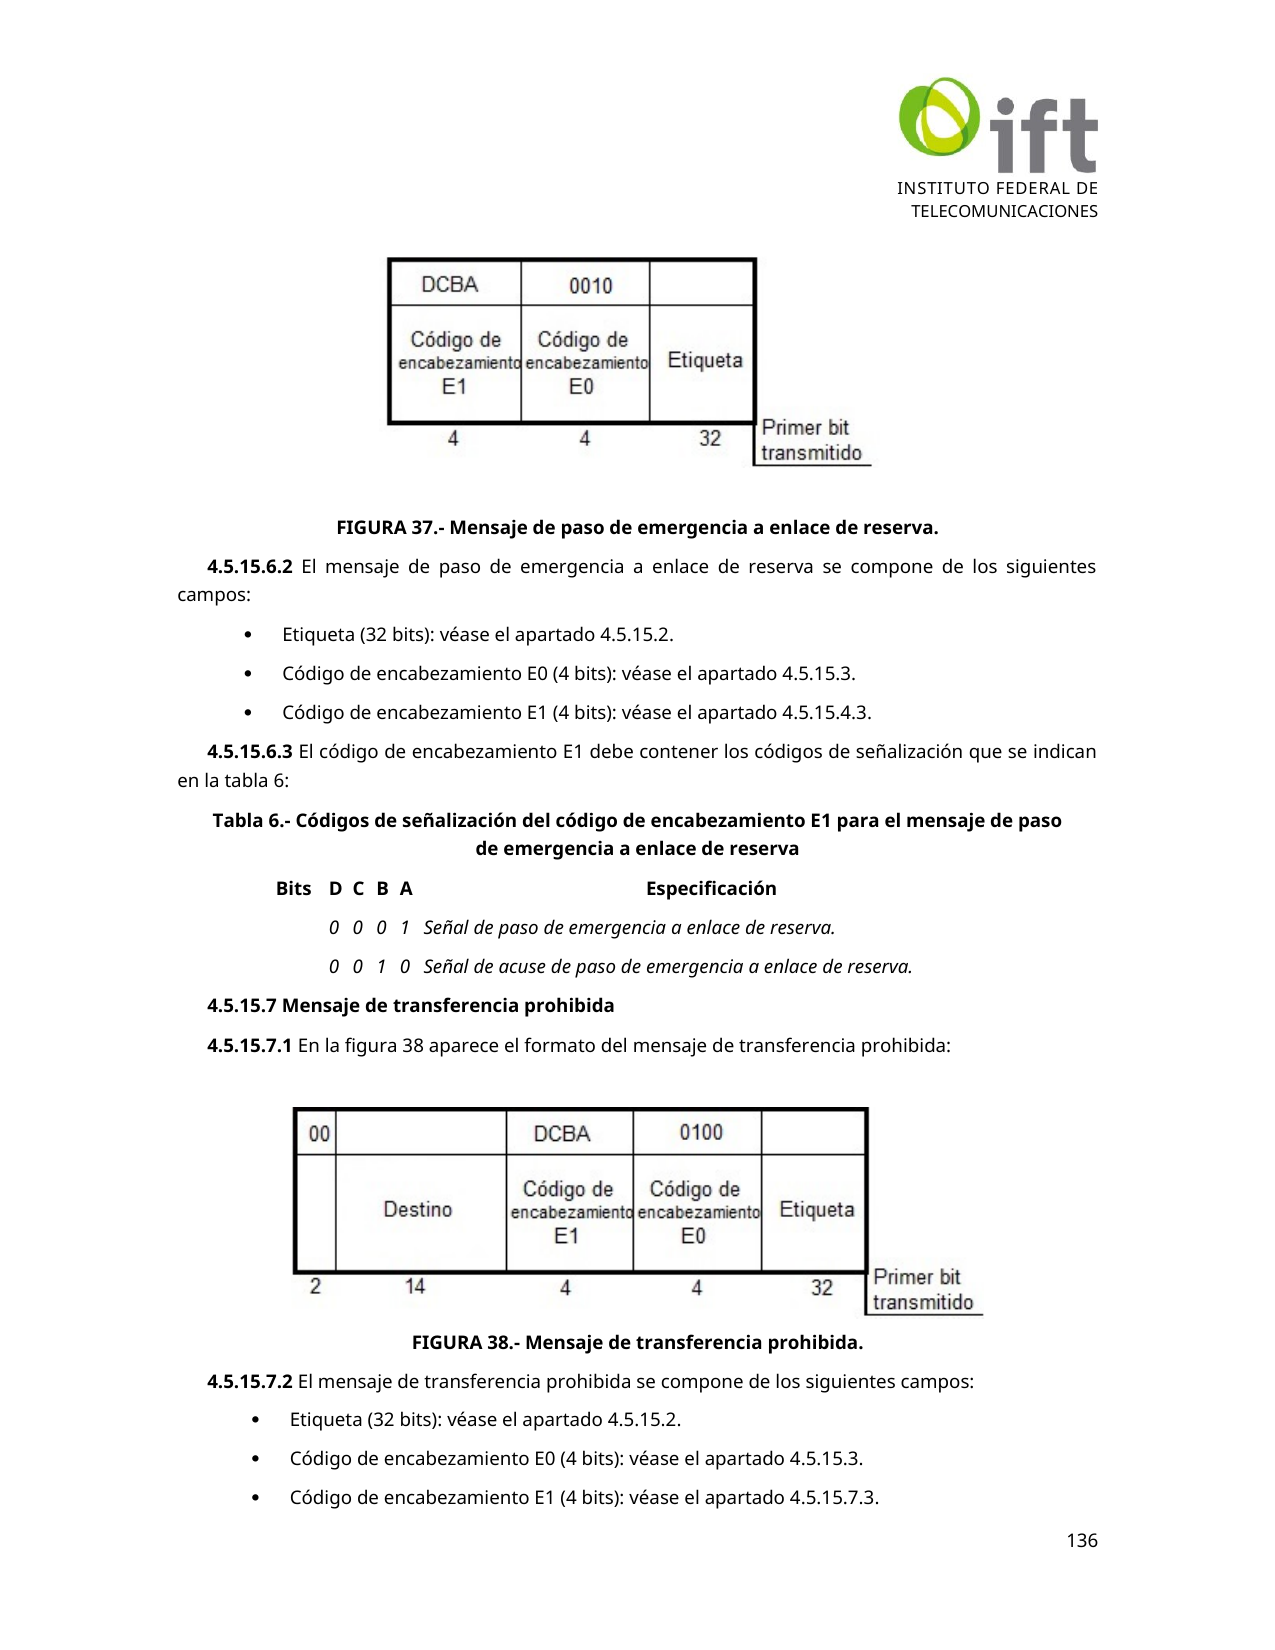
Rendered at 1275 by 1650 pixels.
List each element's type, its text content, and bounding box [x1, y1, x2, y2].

text Figura 37.- Mensaje de paso de emergencia a enlace de reserva. [177, 514, 1098, 540]
list Código de encabezamiento E0 (4 bits): véase el apartado 4.5.15.3. [244, 657, 1098, 686]
picture [290, 1107, 985, 1319]
picture [897, 73, 1099, 177]
text 4.5.15.7 Mensaje de transferencia prohibida [177, 990, 1098, 1019]
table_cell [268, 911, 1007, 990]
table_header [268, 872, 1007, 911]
list Código de encabezamiento E0 (4 bits): véase el apartado 4.5.15.3. [252, 1443, 1098, 1471]
text 4.5.15.7.1 En la figura 38 aparece el formato del mensaje de transferencia prohibida: [177, 1029, 1098, 1058]
text 4.5.15.6.3 El código de encabezamiento E1 debe contener los códigos de señalización que se indican en la tabla 6: [177, 736, 1098, 793]
text Figura 38.- Mensaje de transferencia prohibida. [177, 1329, 1098, 1355]
text Tabla 6.- Códigos de señalización del código de encabezamiento E1 para el mensaje de paso de emergencia a enlace de reserva [177, 804, 1098, 862]
list Código de encabezamiento E1 (4 bits): véase el apartado 4.5.15.7.3. [252, 1482, 1098, 1510]
list Código de encabezamiento E1 (4 bits): véase el apartado 4.5.15.4.3. [244, 697, 1098, 726]
text 4.5.15.7.2 El mensaje de transferencia prohibida se compone de los siguientes campos: [177, 1366, 1098, 1394]
list Etiqueta (32 bits): véase el apartado 4.5.15.2. [244, 618, 1098, 647]
text 4.5.15.6.2 El mensaje de paso de emergencia a enlace de reserva se compone de los siguientes campos: [177, 550, 1098, 608]
picture [378, 256, 897, 468]
list Etiqueta (32 bits): véase el apartado 4.5.15.2. [252, 1404, 1098, 1432]
